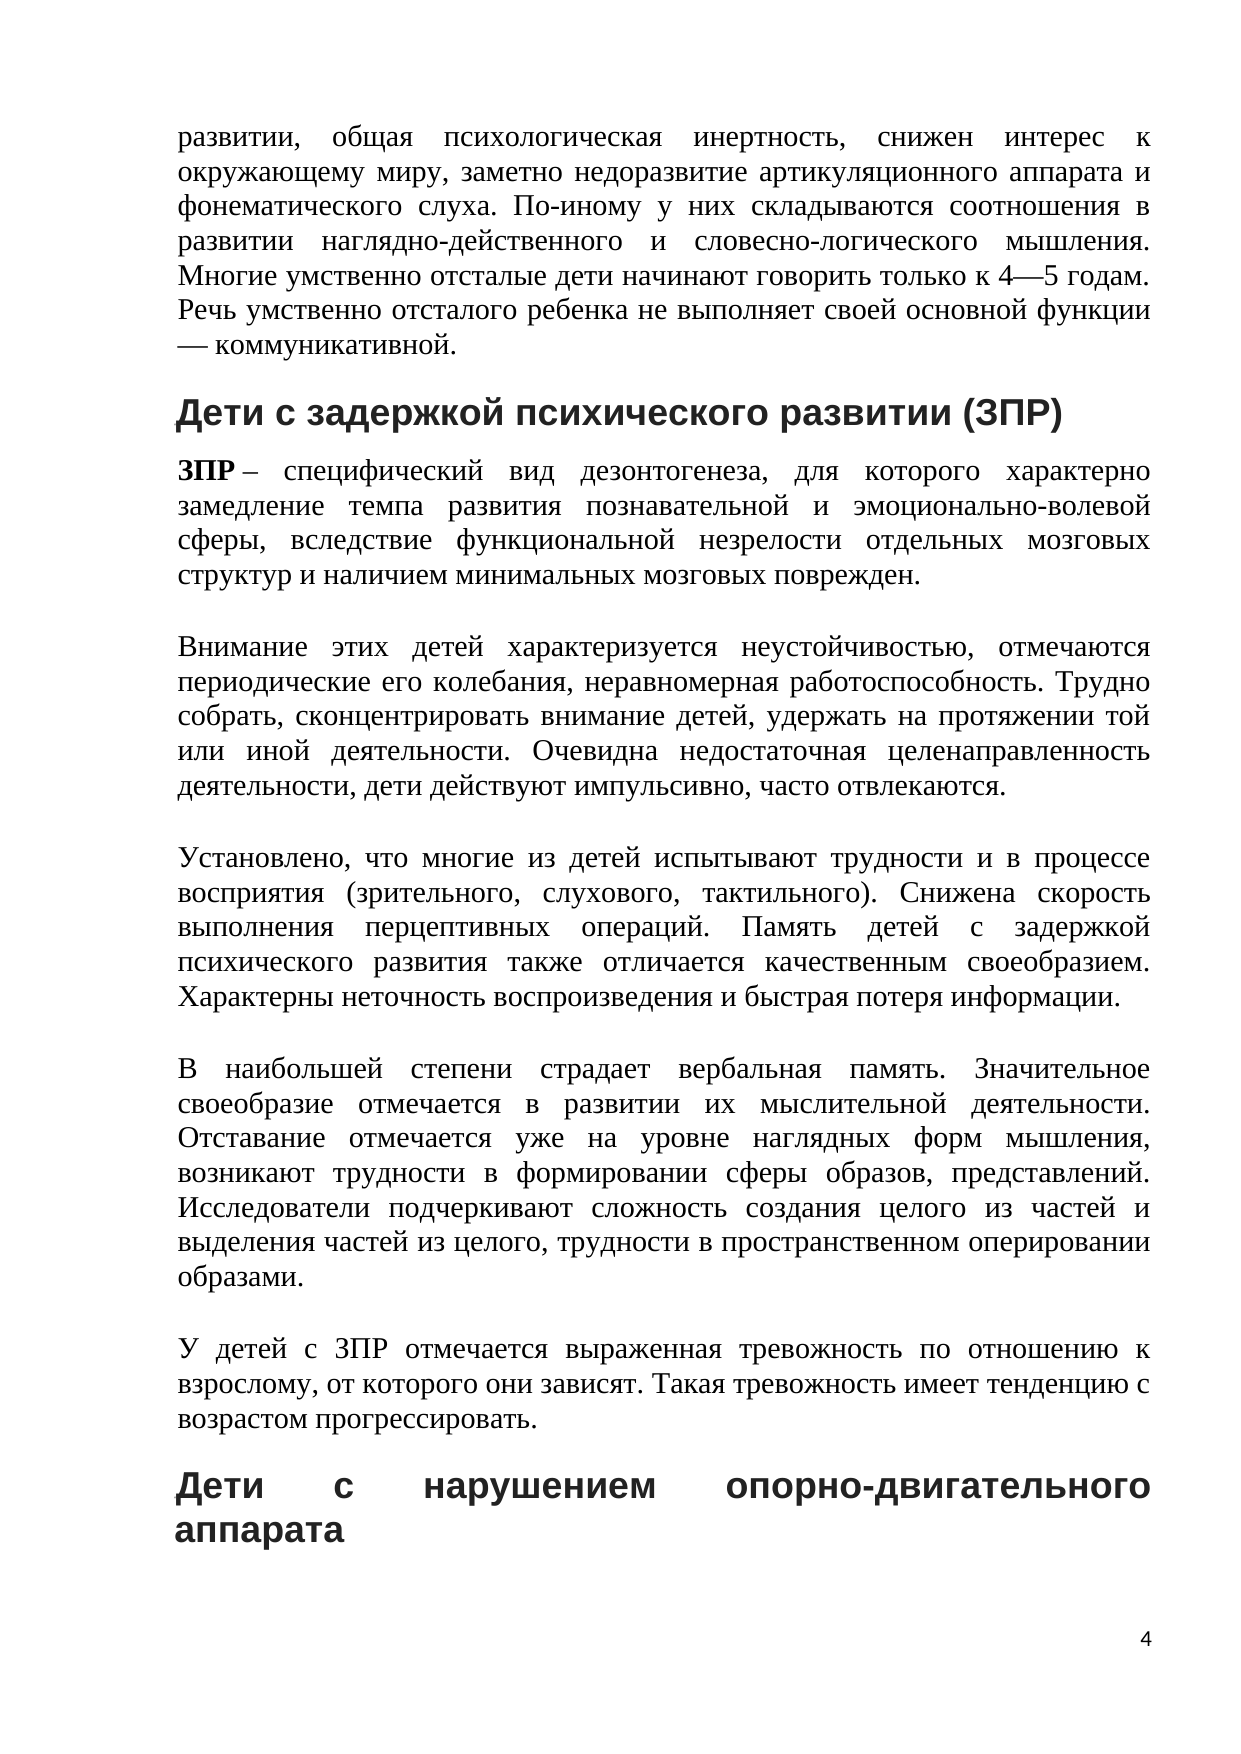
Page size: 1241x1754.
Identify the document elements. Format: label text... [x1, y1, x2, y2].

text У детей с ЗПР отмечается выраженная тревожность по отношению к взрослому, от которого они зависят. Такая тревожность имеет тенденцию с возрастом прогрессировать. [177, 1330, 1152, 1434]
text ЗПР – специфический вид дезонтогенеза, для которого характерно замедление темпа развития познавательной и эмоционально-волевой сферы, вследствие функциональной незрелости отдельных мозговых структур и наличием минимальных мозговых поврежден. [177, 452, 1152, 591]
text Внимание этих детей характеризуется неустойчивостью, отмечаются периодические его колебания, неравномерная работоспособность. Трудно собрать, сконцентрировать внимание детей, удержать на протяжении той или иной деятельности. Очевидна недостаточная целенаправленность деятельности, дети действуют импульсивно, часто отвлекаются. [177, 628, 1152, 802]
text В наибольшей степени страдает вербальная память. Значительное своеобразие отмечается в развитии их мыслительной деятельности. Отставание отмечается уже на уровне наглядных форм мышления, возникают трудности в формировании сферы образов, представлений. Исследователи подчеркивают сложность создания целого из частей и выделения частей из целого, трудности в пространственном оперировании образами. [177, 1050, 1152, 1293]
text Установлено, что многие из детей испытывают трудности и в процессе восприятия (зрительного, слухового, тактильного). Снижена скорость выполнения перцептивных операций. Память детей с задержкой психического развития также отличается качественным своеобразием. Характерны неточность воспроизведения и быстрая потеря информации. [177, 839, 1152, 1013]
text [177, 118, 1152, 361]
text ДДети с задержкой психического развитии (ЗПР) [174, 390, 1152, 433]
text ДДети с нарушением опорно-двигательного аппарата [174, 1464, 1152, 1550]
